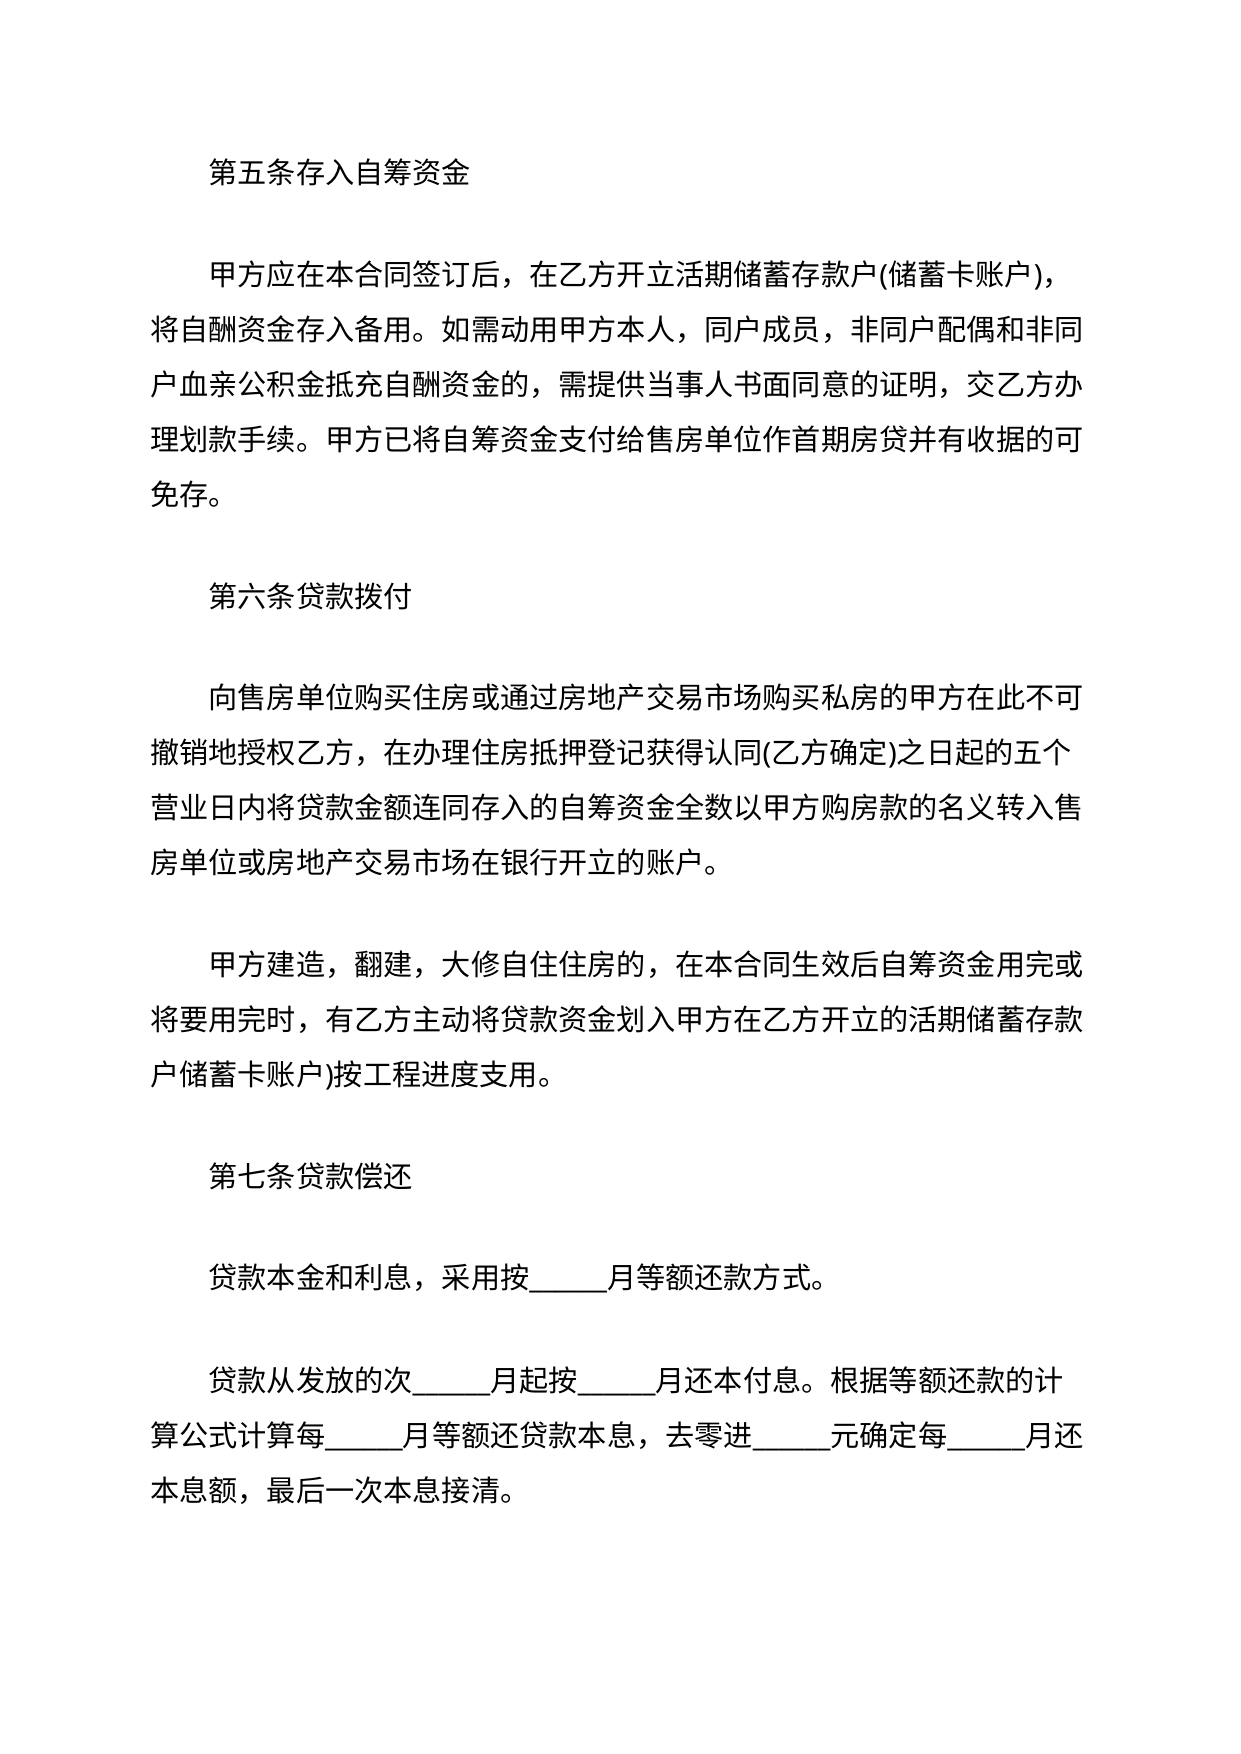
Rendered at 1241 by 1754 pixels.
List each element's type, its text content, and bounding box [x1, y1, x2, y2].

text 第七条贷款偿还 [150, 1153, 1090, 1196]
text 甲方应在本合同签订后，在乙方开立活期储蓄存款户(储蓄卡账户)，将自酬资金存入备用。如需动用甲方本人，同户成员，非同户配偶和非同户血亲公积金抵充自酬资金的，需提供当事人书面同意的证明，交乙方办理划款手续。甲方已将自筹资金支付给售房单位作首期房贷并有收据的可免存。 [150, 252, 1090, 514]
text 贷款从发放的次______月起按______月还本付息。根据等额还款的计算公式计算每______月等额还贷款本息，去零进______元确定每______月还本息额，最后一次本息接清。 [150, 1357, 1090, 1509]
text 贷款本金和利息，采用按______月等额还款方式。 [150, 1255, 1090, 1297]
text 甲方建造，翻建，大修自住住房的，在本合同生效后自筹资金用完或将要用完时，有乙方主动将贷款资金划入甲方在乙方开立的活期储蓄存款户储蓄卡账户)按工程进度支用。 [150, 942, 1090, 1094]
text 第五条存入自筹资金 [150, 150, 1090, 192]
text 第六条贷款拨付 [150, 573, 1090, 616]
text 向售房单位购买住房或通过房地产交易市场购买私房的甲方在此不可撤销地授权乙方，在办理住房抵押登记获得认同(乙方确定)之日起的五个营业日内将贷款金额连同存入的自筹资金全数以甲方购房款的名义转入售房单位或房地产交易市场在银行开立的账户。 [150, 675, 1090, 882]
